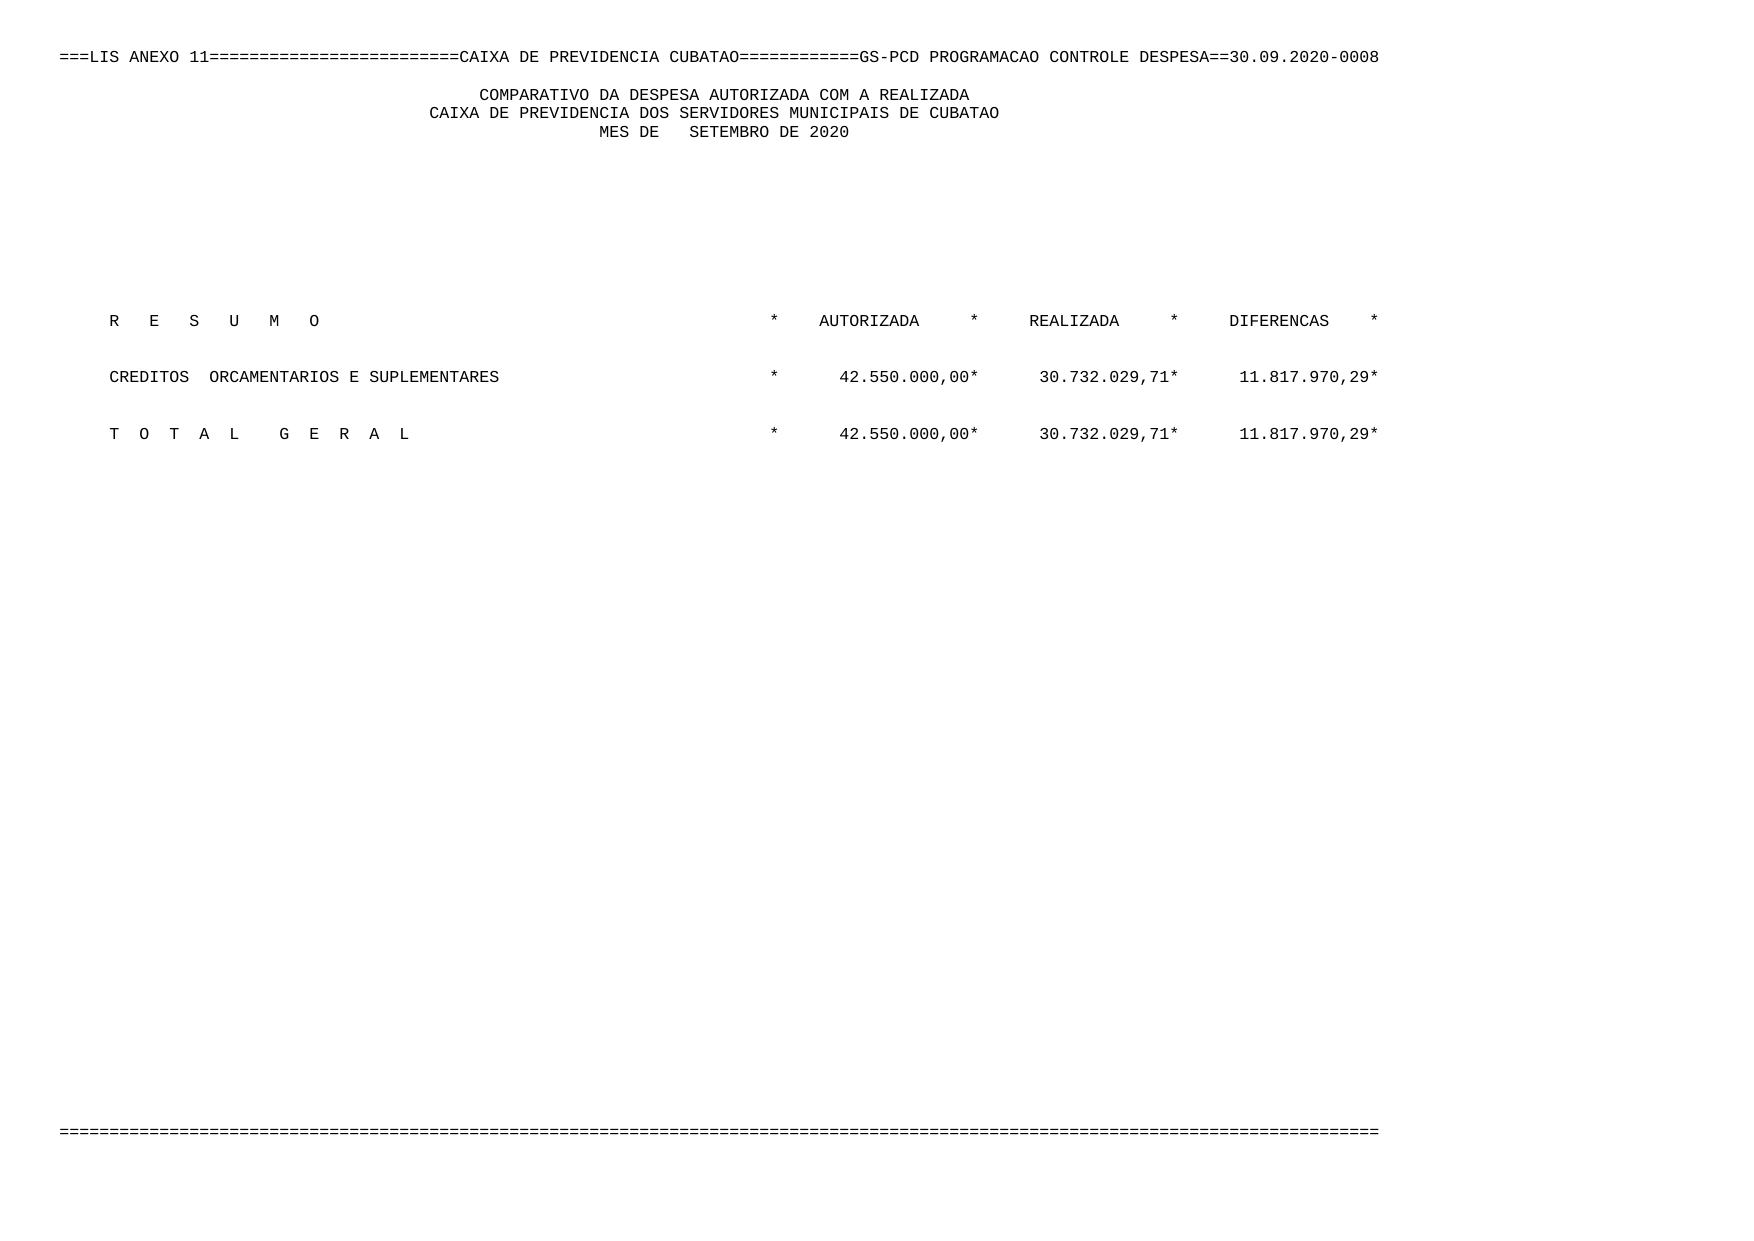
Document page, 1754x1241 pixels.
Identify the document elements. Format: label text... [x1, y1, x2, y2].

text R E S U M O * AUTORIZADA * REALIZADA * DIFERENCAS * [59, 312, 1695, 331]
text ===LIS ANEXO 11=========================CAIXA DE PREVIDENCIA CUBATAO============GS-PCD PROGRAMACAO CONTROLE DESPESA==30.09.2020-0008 [59, 48, 1695, 67]
text T O T A L G E R A L * 42.550.000,00* 30.732.029,71* 11.817.970,29* [59, 426, 1695, 444]
text CREDITOS ORCAMENTARIOS E SUPLEMENTARES * 42.550.000,00* 30.732.029,71* 11.817.970,29* [59, 369, 1695, 388]
text CAIXA DE PREVIDENCIA DOS SERVIDORES MUNICIPAIS DE CUBATAO [59, 105, 1695, 124]
text COMPARATIVO DA DESPESA AUTORIZADA COM A REALIZADA [59, 86, 1695, 105]
text ==================================================================================================================================== [59, 1123, 1695, 1172]
text MES DE SETEMBRO DE 2020 [59, 124, 1695, 143]
